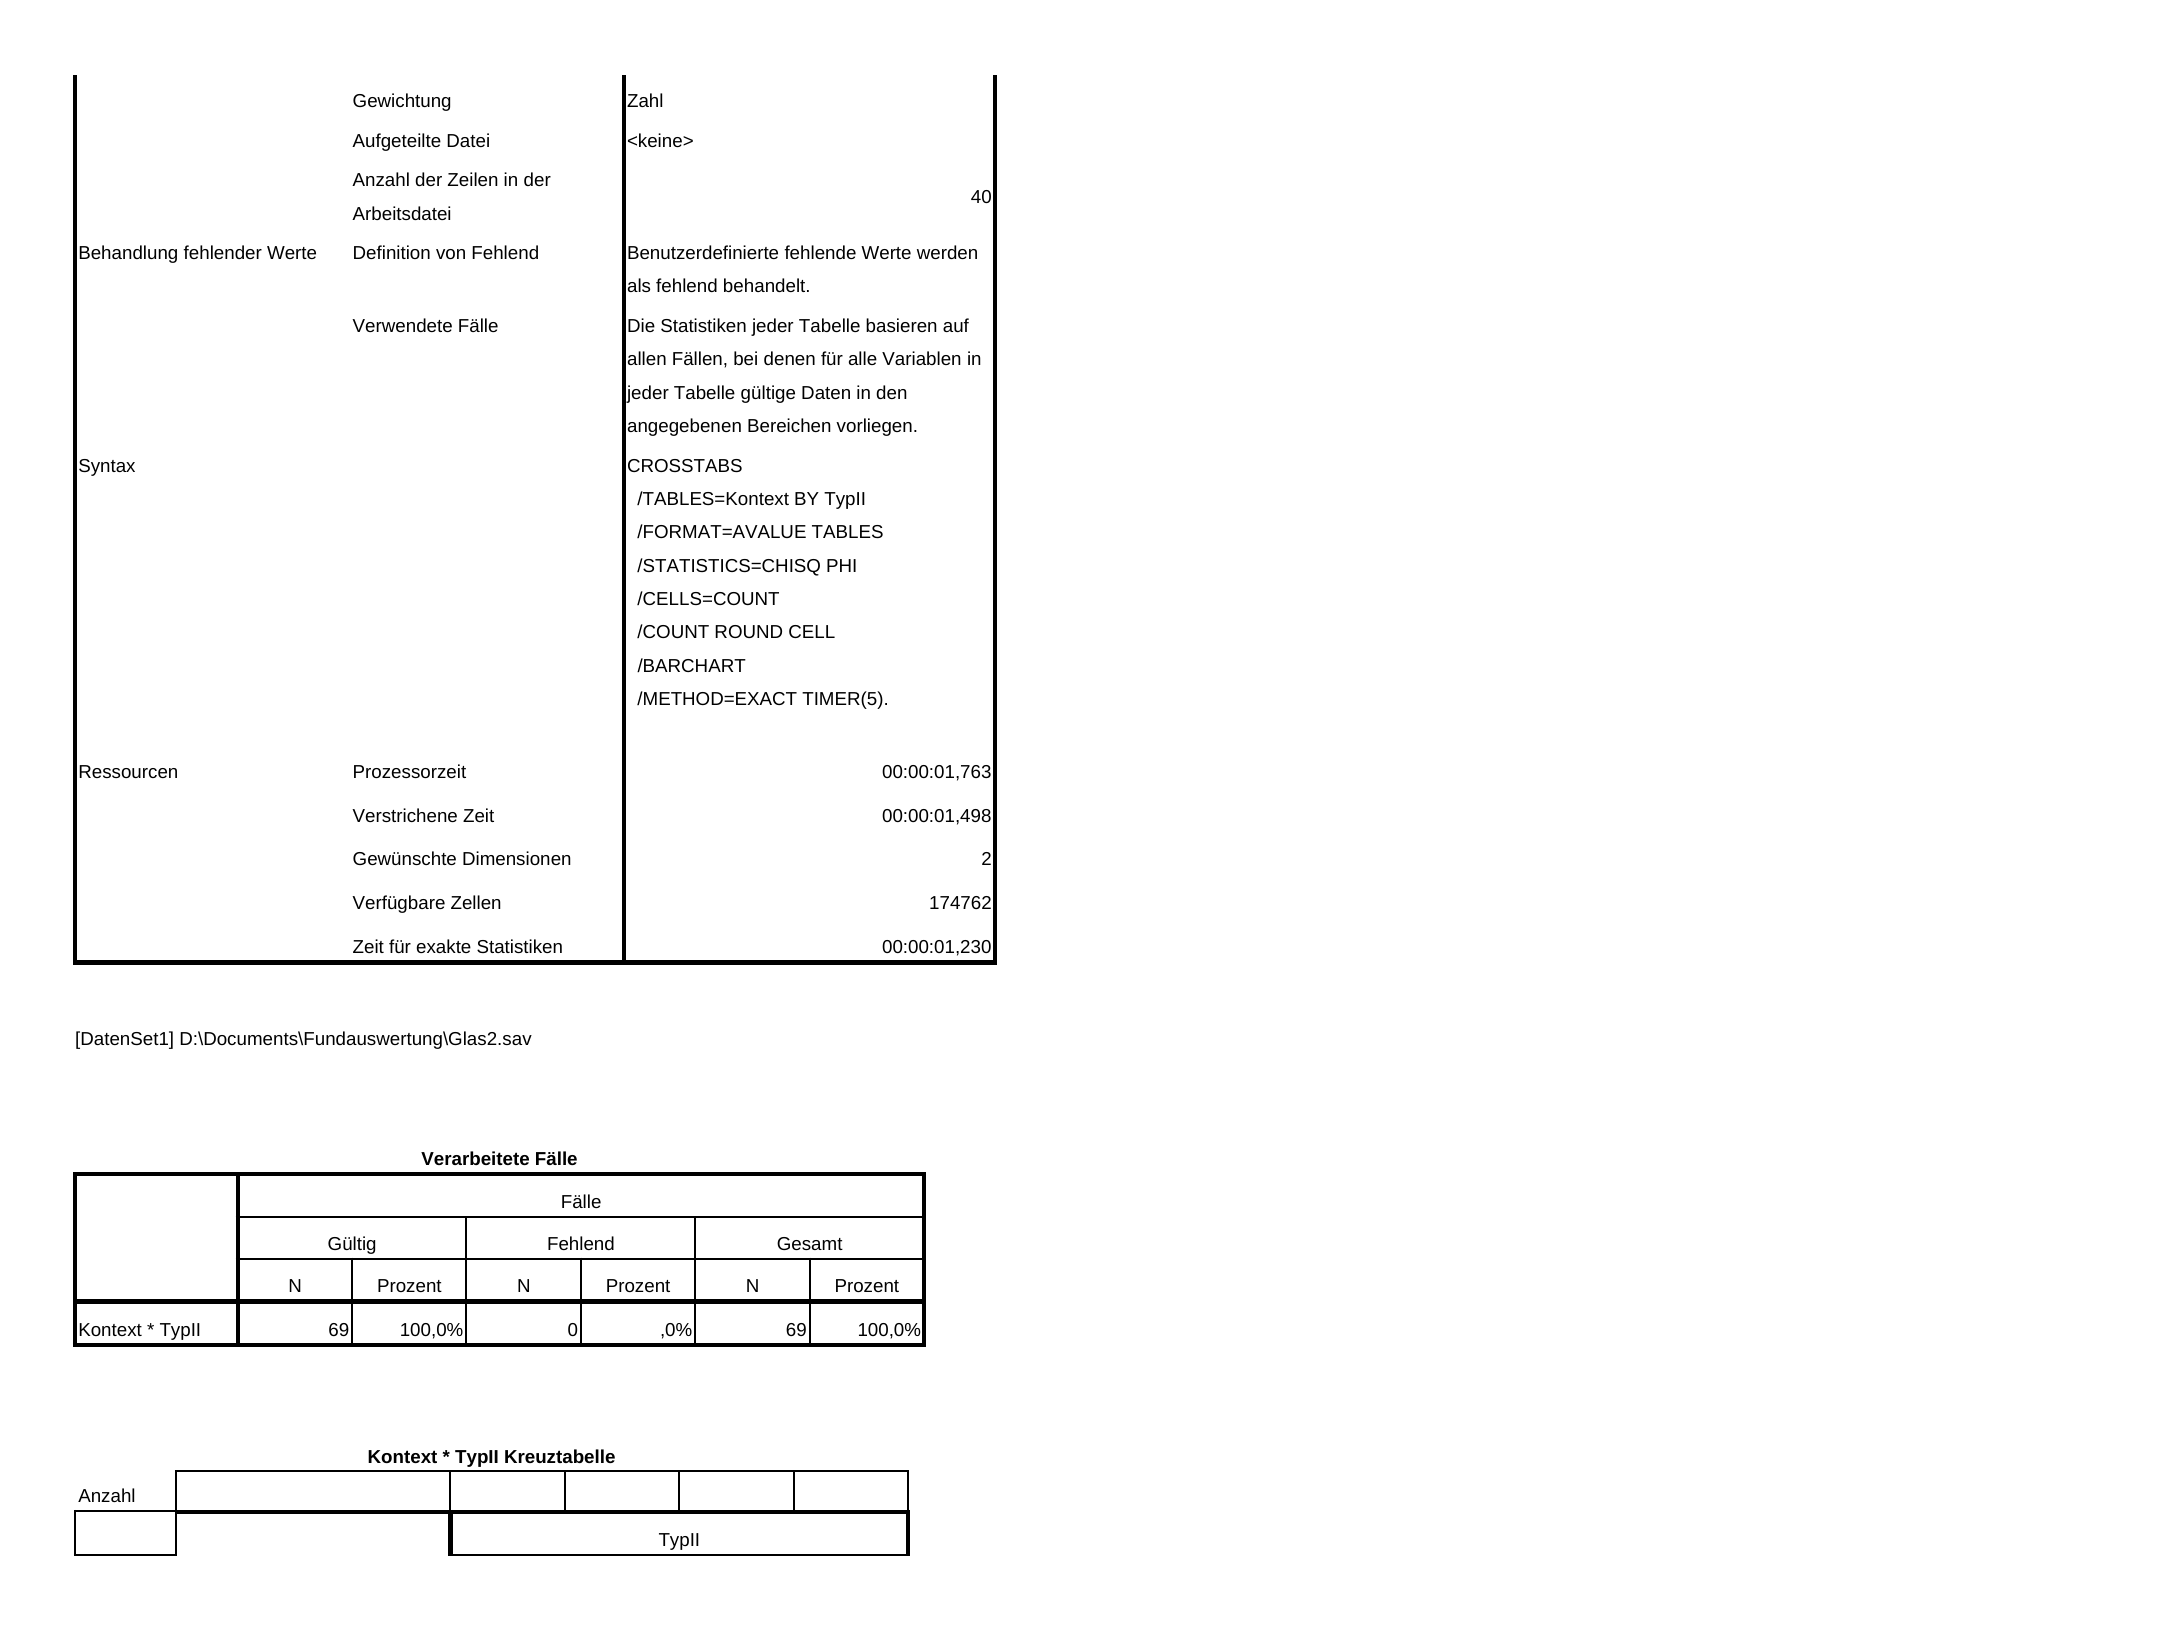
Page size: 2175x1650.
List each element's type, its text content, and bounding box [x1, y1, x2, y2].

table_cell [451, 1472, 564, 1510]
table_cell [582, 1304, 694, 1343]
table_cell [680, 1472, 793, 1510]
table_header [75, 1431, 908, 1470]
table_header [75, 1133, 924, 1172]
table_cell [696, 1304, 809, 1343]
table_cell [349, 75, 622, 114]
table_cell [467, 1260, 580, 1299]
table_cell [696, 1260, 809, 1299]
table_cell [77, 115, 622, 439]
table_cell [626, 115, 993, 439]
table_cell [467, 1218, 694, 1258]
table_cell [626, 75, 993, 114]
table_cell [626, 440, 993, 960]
text [DatenSet1] D:\Documents\Fundauswertung\Glas2.sav [75, 1028, 2100, 1049]
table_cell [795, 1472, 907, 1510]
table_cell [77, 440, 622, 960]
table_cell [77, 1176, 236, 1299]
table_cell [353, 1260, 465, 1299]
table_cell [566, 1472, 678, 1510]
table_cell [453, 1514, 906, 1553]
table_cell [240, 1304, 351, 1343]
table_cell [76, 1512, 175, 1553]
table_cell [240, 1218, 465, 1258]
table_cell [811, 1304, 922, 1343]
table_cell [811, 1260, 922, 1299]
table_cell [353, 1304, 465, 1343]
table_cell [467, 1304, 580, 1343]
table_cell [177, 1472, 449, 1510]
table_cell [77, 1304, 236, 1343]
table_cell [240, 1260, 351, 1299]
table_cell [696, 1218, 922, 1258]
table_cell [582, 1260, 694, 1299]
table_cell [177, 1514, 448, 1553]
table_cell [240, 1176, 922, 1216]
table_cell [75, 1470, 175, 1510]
